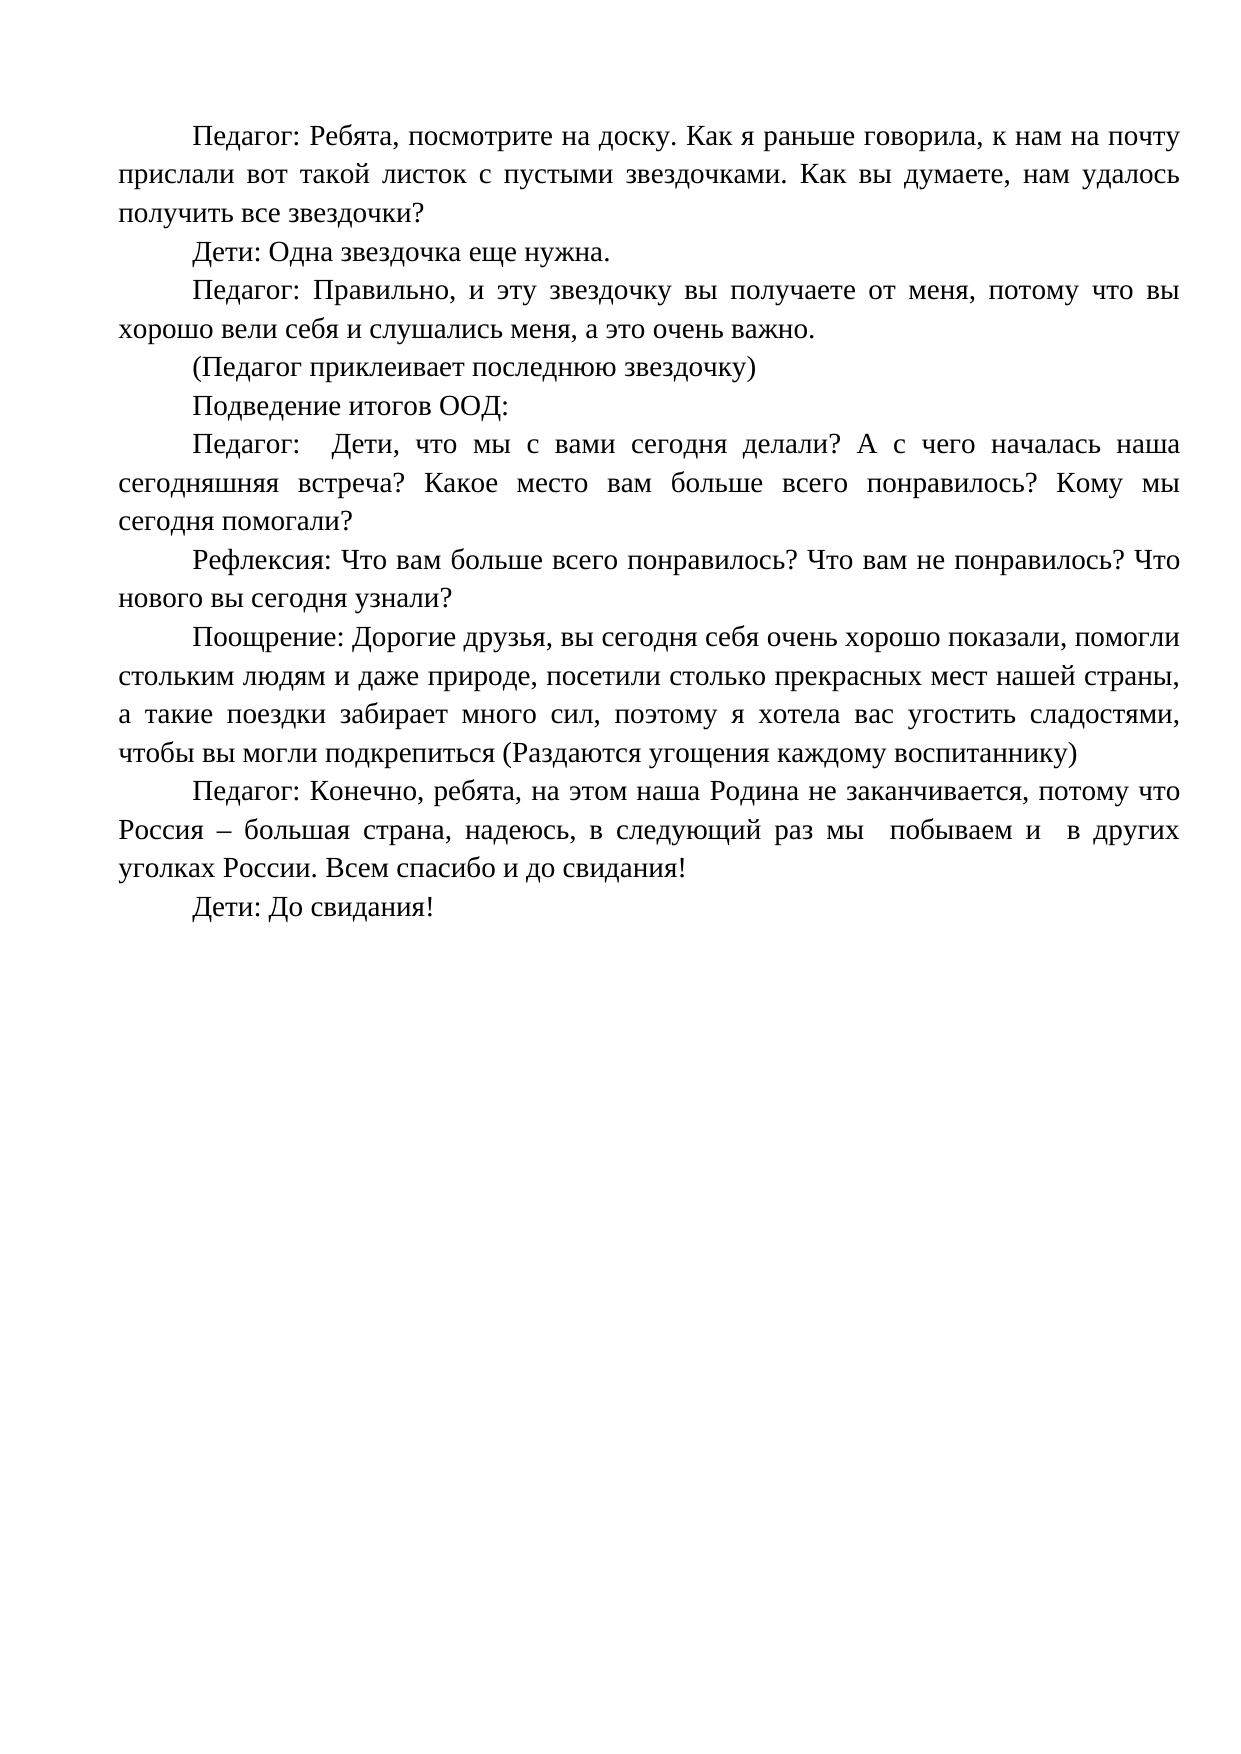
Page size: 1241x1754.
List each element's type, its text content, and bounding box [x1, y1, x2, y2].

text Подведение итогов ООД: [118, 388, 1181, 421]
text Педагог: Конечно, ребята, на этом наша Родина не заканчивается, потому что Россия – большая страна, надеюсь, в следующий раз мы побываем и в других уголках России. Всем спасибо и до свидания! [118, 773, 1181, 884]
text Рефлексия: Что вам больше всего понравилось? Что вам не понравилось? Что нового вы сегодня узнали? [118, 542, 1181, 614]
text Педагог: Правильно, и эту звездочку вы получаете от меня, потому что вы хорошо вели себя и слушались меня, а это очень важно. [118, 272, 1181, 344]
text Дети: Одна звездочка еще нужна. [118, 234, 1181, 267]
text Педагог: Дети, что мы с вами сегодня делали? А с чего началась наша сегодняшняя встреча? Какое место вам больше всего понравилось? Кому мы сегодня помогали? [118, 426, 1181, 537]
text (Педагог приклеивает последнюю звездочку) [118, 349, 1181, 383]
text Дети: До свидания! [118, 889, 1181, 922]
text Педагог: Ребята, посмотрите на доску. Как я раньше говорила, к нам на почту прислали вот такой листок с пустыми звездочками. Как вы думаете, нам удалось получить все звездочки? [118, 118, 1181, 229]
text Поощрение: Дорогие друзья, вы сегодня себя очень хорошо показали, помогли стольким людям и даже природе, посетили столько прекрасных мест нашей страны, а такие поездки забирает много сил, поэтому я хотела вас угостить сладостями, чтобы вы могли подкрепиться (Раздаются угощения каждому воспитаннику) [118, 619, 1181, 768]
